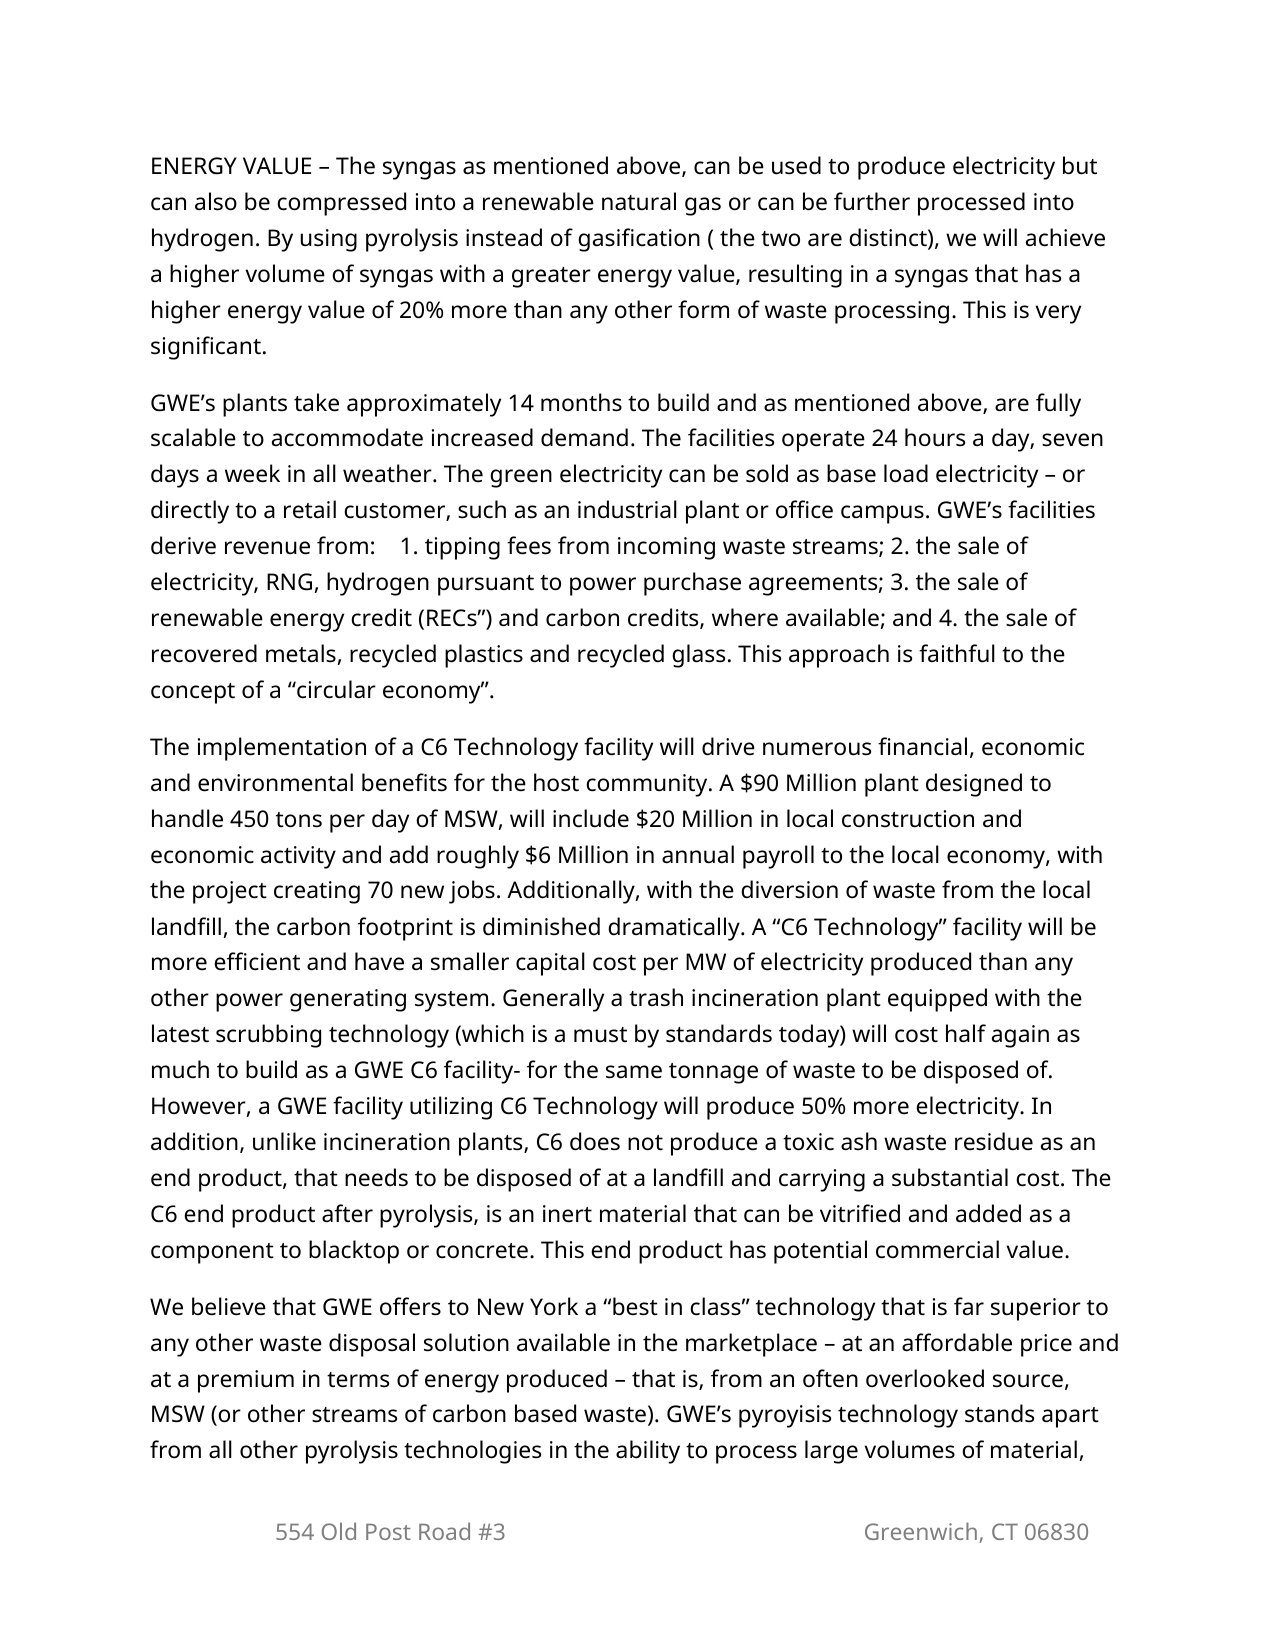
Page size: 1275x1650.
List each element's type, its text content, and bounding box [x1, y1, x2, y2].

text GWE’s plants take approximately 14 months to build and as mentioned above, are fully scalable to accommodate increased demand. The facilities operate 24 hours a day, seven days a week in all weather. The green electricity can be sold as base load electricity – or directly to a retail customer, such as an industrial plant or office campus. GWE’s facilities derive revenue from: 1. tipping fees from incoming waste streams; 2. the sale of electricity, RNG, hydrogen pursuant to power purchase agreements; 3. the sale of renewable energy credit (RECs”) and carbon credits, where available; and 4. the sale of recovered metals, recycled plastics and recycled glass. This approach is faithful to the concept of a “circular economy”. [150, 386, 1125, 705]
text ENERGY VALUE – The syngas as mentioned above, can be used to produce electricity but can also be compressed into a renewable natural gas or can be further processed into hydrogen. By using pyrolysis instead of gasification ( the two are distinct), we will achieve a higher volume of syngas with a greater energy value, resulting in a syngas that has a higher energy value of 20% more than any other form of waste processing. This is very significant. [150, 150, 1125, 361]
text The implementation of a C6 Technology facility will drive numerous financial, economic and environmental benefits for the host community. A $90 Million plant designed to handle 450 tons per day of MSW, will include $20 Million in local construction and economic activity and add roughly $6 Million in annual payroll to the local economy, with the project creating 70 new jobs. Additionally, with the diversion of waste from the local landfill, the carbon footprint is diminished dramatically. A “C6 Technology” facility will be more efficient and have a smaller capital cost per MW of electricity produced than any other power generating system. Generally a trash incineration plant equipped with the latest scrubbing technology (which is a must by standards today) will cost half again as much to build as a GWE C6 facility- for the same tonnage of waste to be disposed of. However, a GWE facility utilizing C6 Technology will produce 50% more electricity. In addition, unlike incineration plants, C6 does not produce a toxic ash waste residue as an end product, that needs to be disposed of at a landfill and carrying a substantial cost. The C6 end product after pyrolysis, is an inert material that can be vitrified and added as a component to blacktop or concrete. This end product has potential commercial value. [150, 731, 1125, 1265]
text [150, 1291, 1125, 1466]
